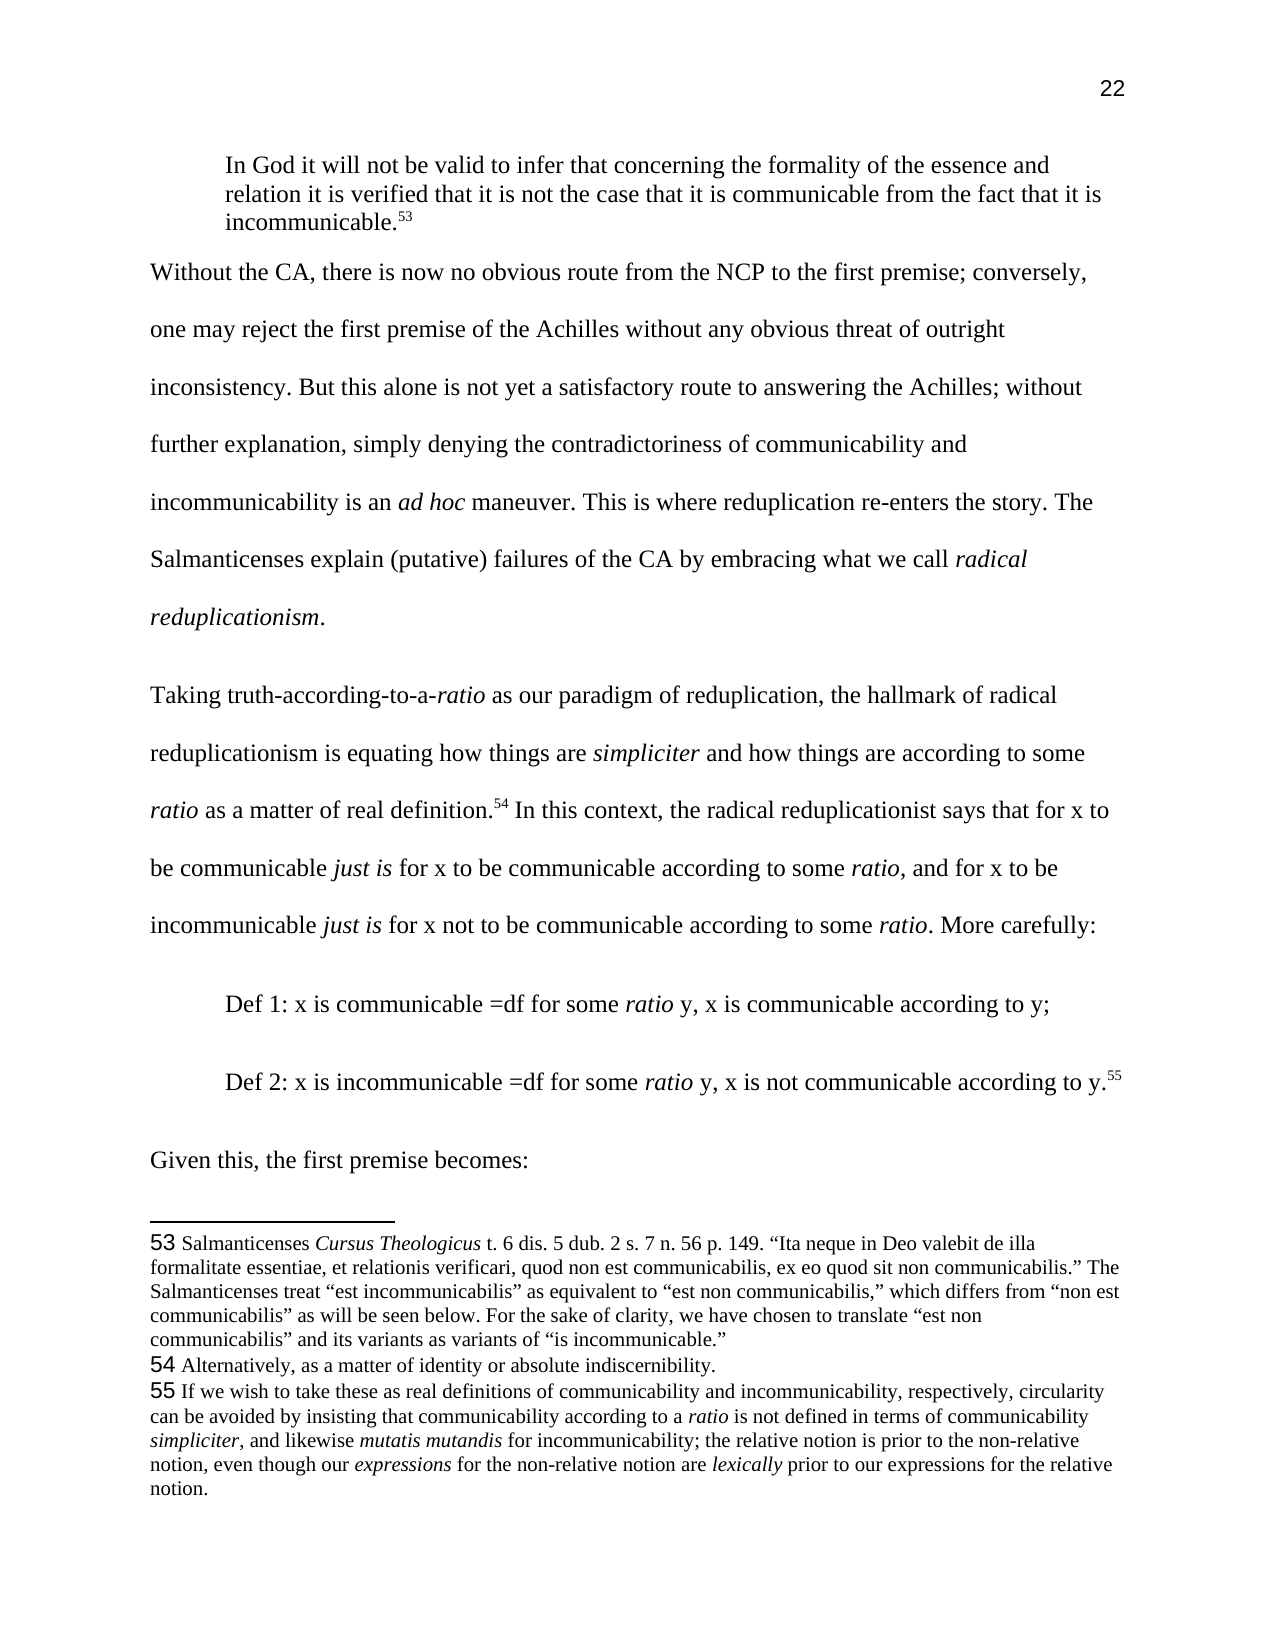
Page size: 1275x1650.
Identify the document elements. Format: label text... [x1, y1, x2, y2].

text Given this, the first premise becomes: [150, 1145, 1125, 1174]
text Def 2: x is incommunicable =df for some ratio y, x is not communicable according to y. [225, 1067, 1125, 1096]
text In God it will not be valid to infer that concerning the formality of the essence and relation it is verified that it is not the case that it is communicable from the fact that it is incommunicable. [225, 150, 1125, 236]
text Def 1: x is communicable =df for some ratio y, x is communicable according to y; [225, 989, 1125, 1017]
text Without the CA, there is now no obvious route from the NCP to the first premise; conversely, one may reject the first premise of the Achilles without any obvious threat of outright inconsistency. But this alone is not yet a satisfactory route to answering the Achilles; without further explanation, simply denying the contradictoriness of communicability and incommunicability is an ad hoc maneuver. This is where reduplication re-enters the story. The Salmanticenses explain (putative) failures of the CA by embracing what we call radical reduplicationism. [150, 257, 1125, 631]
text Taking truth-according-to-a-ratio as our paradigm of reduplication, the hallmark of radical reduplicationism is equating how things are simpliciter and how things are according to some ratio as a matter of real definition. In this context, the radical reduplicationist says that for x to be communicable just is for x to be communicable according to some ratio, and for x to be incommunicable just is for x not to be communicable according to some ratio. More carefully: [150, 680, 1125, 939]
